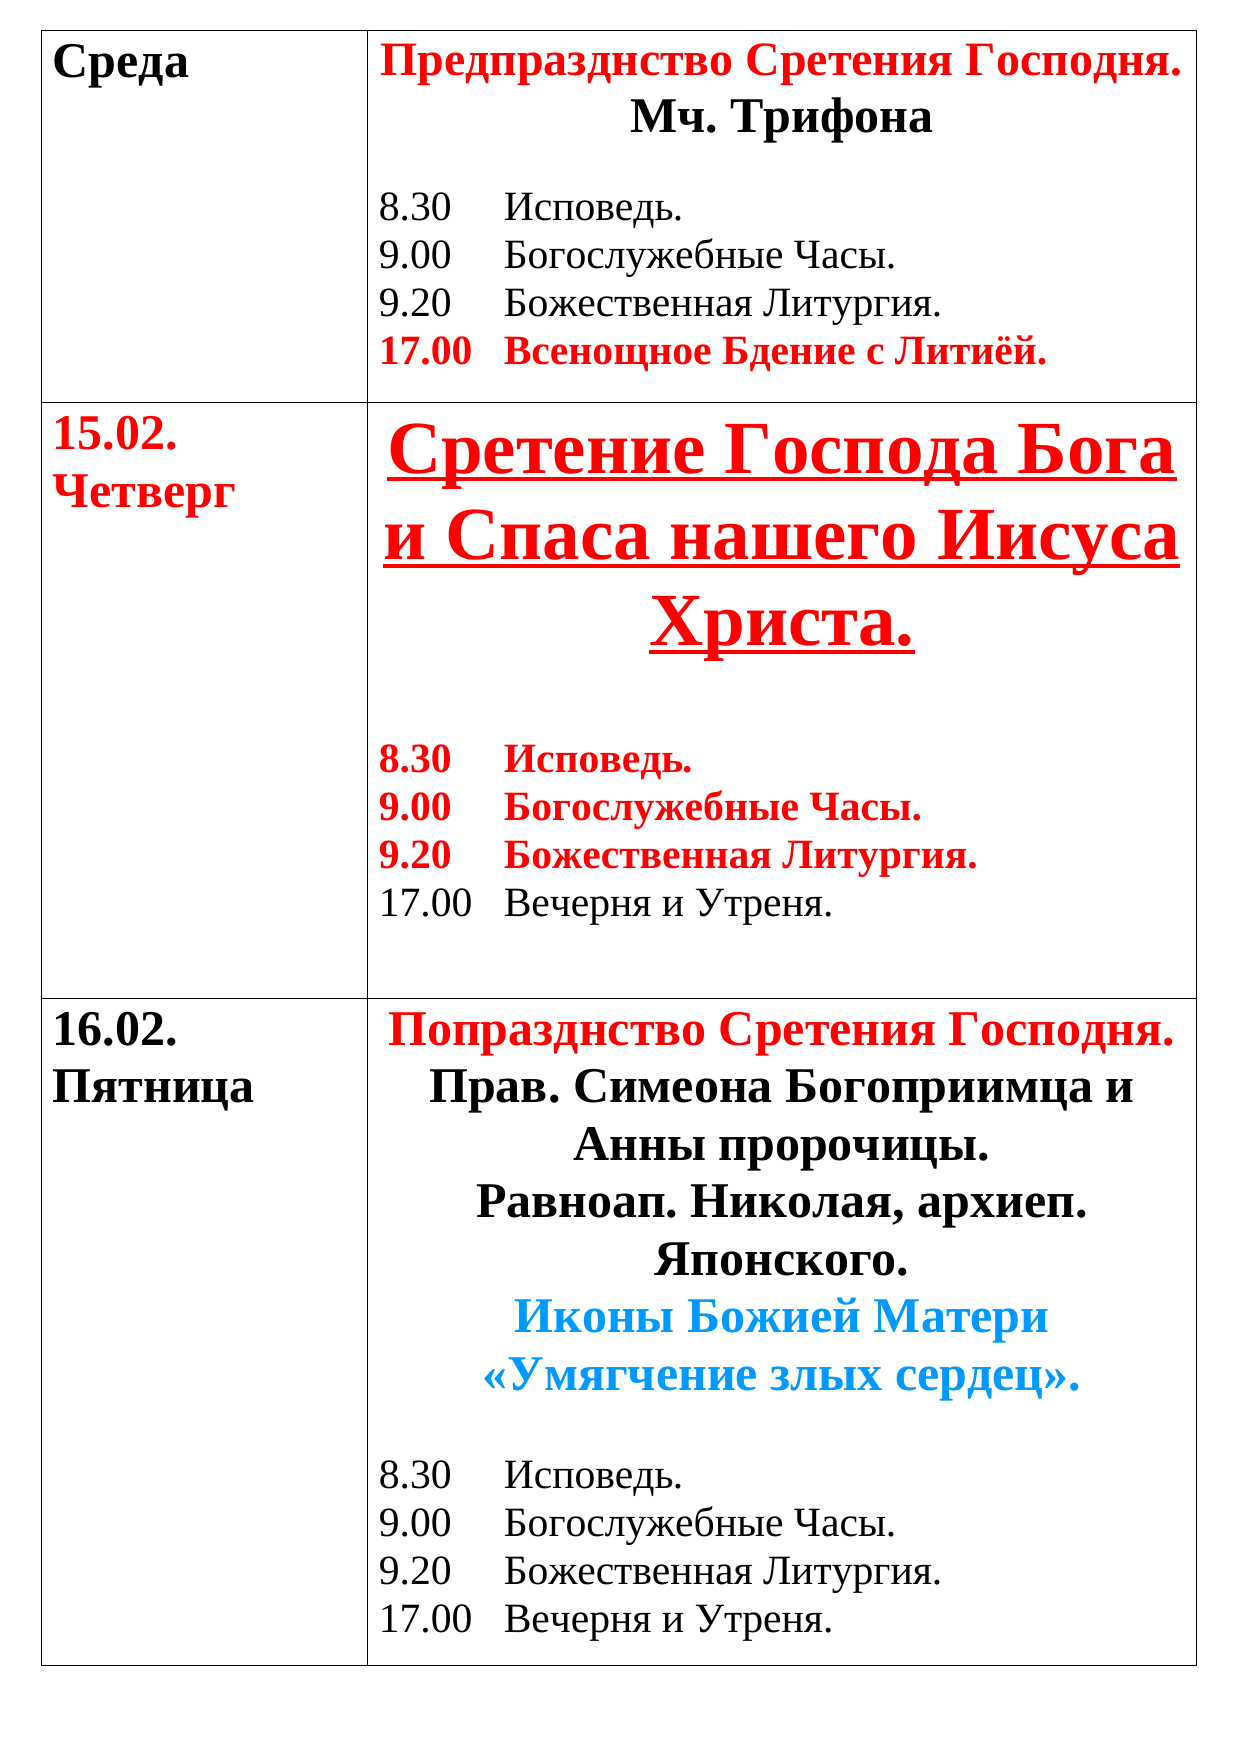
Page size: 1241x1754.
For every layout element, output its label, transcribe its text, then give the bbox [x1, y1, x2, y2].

table_cell 16.02. Пятница [42, 999, 367, 1665]
table_cell Попразднство Сретения Господня. Прав. Симеона Богоприимца и Анны пророчицы. Равноап. Николая, архиеп. Японского. Иконы Божией Матери «Умягчение злых сердец». 8.30 Исповедь. 9.00 Богослужебные Часы. 9.20 Божественная Литургия. 17.00 Вечерня и Утреня. [368, 999, 1196, 1665]
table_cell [368, 31, 1196, 402]
table_cell 15.02. Четверг [42, 403, 367, 998]
table_cell 14.02. Среда [42, 31, 367, 402]
table_cell Сретение Господа Бога и Спаса нашего Иисуса Христа. 8.30 Исповедь. 9.00 Богослужебные Часы. 9.20 Божественная Литургия. 17.00 Вечерня и Утреня. [368, 403, 1196, 998]
